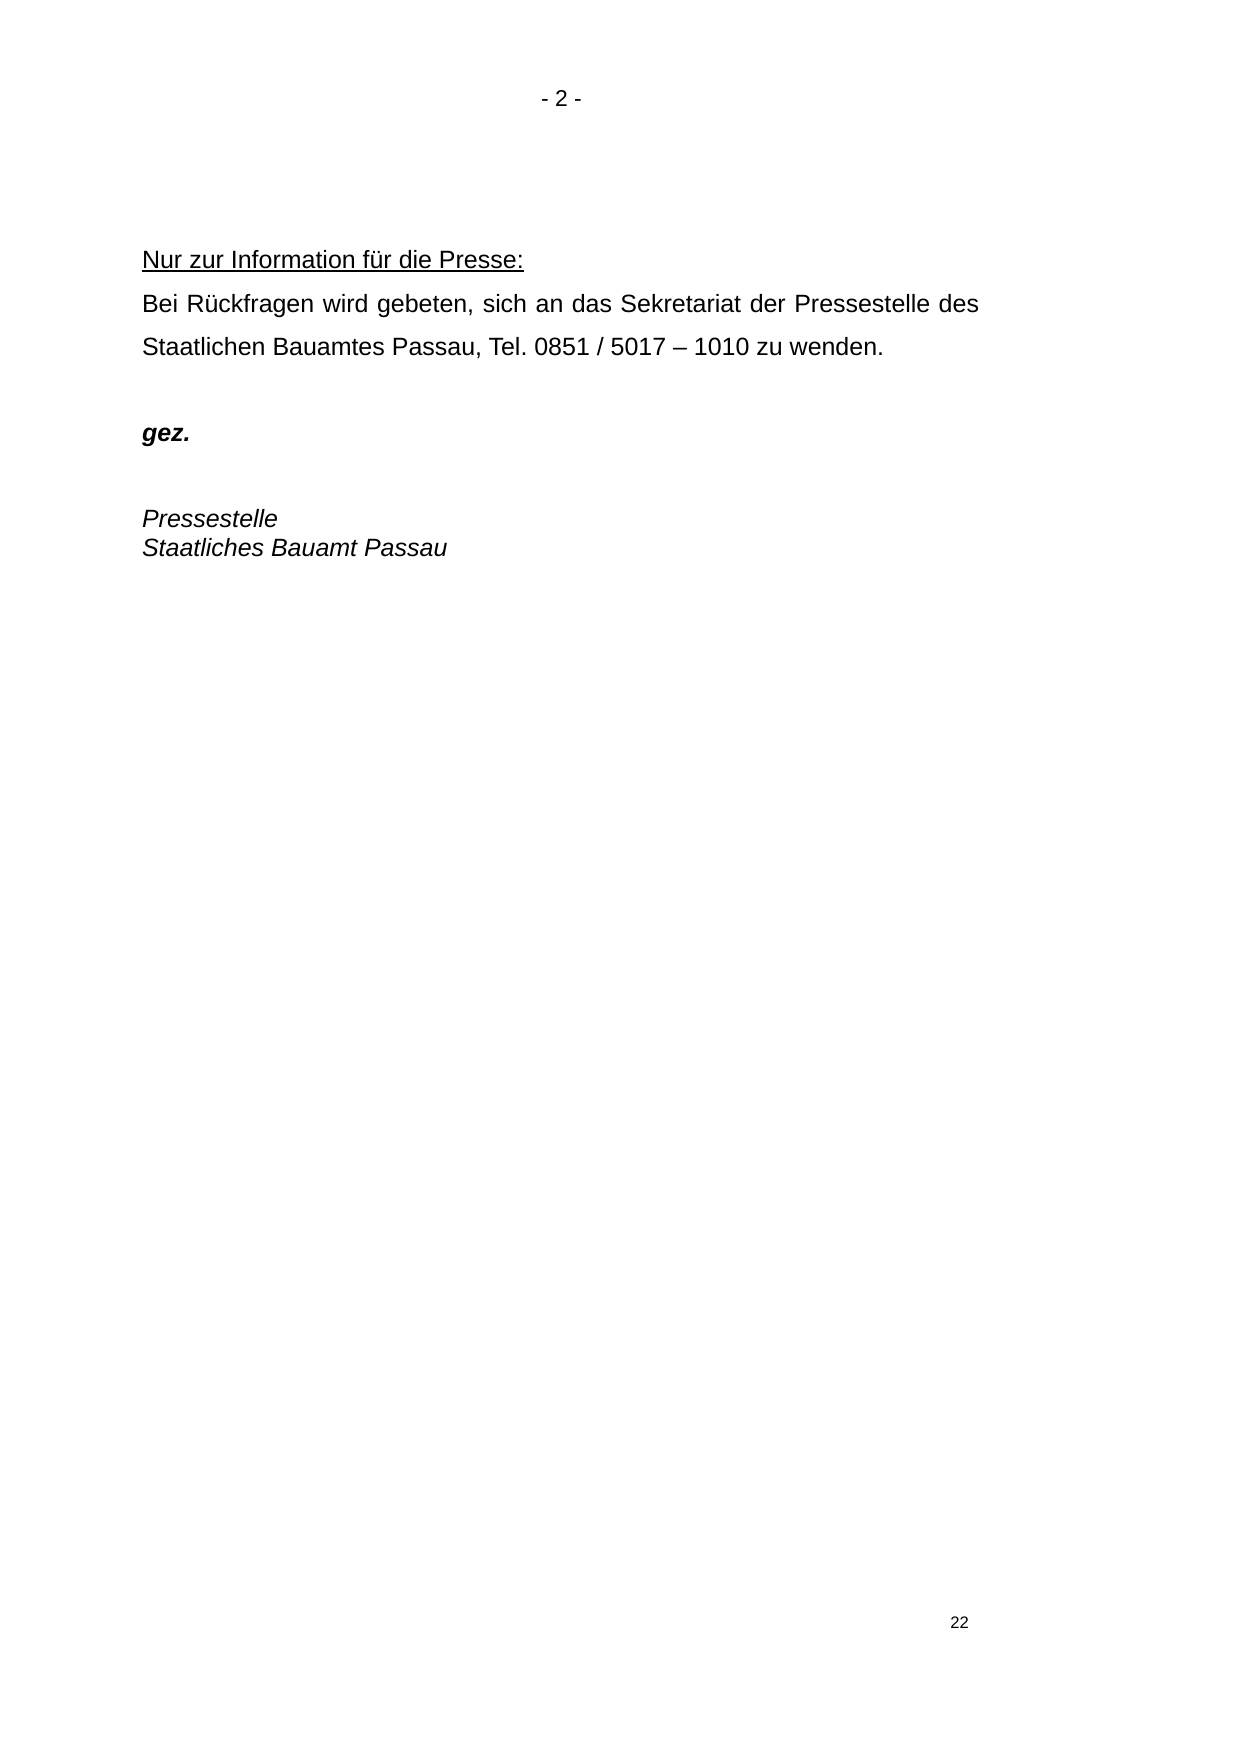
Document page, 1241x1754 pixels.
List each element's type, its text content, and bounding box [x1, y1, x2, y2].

text Nur zur Information für die Presse: [142, 246, 980, 274]
text gez. [142, 418, 980, 447]
text Pressestelle [142, 504, 980, 533]
text Bei Rückfragen wird gebeten, sich an das Sekretariat der Pressestelle des Staatlichen Bauamtes Passau, Tel. 0851 / 5017 – 1010 zu wenden. [142, 289, 980, 361]
text Staatliches Bauamt Passau [142, 533, 980, 562]
